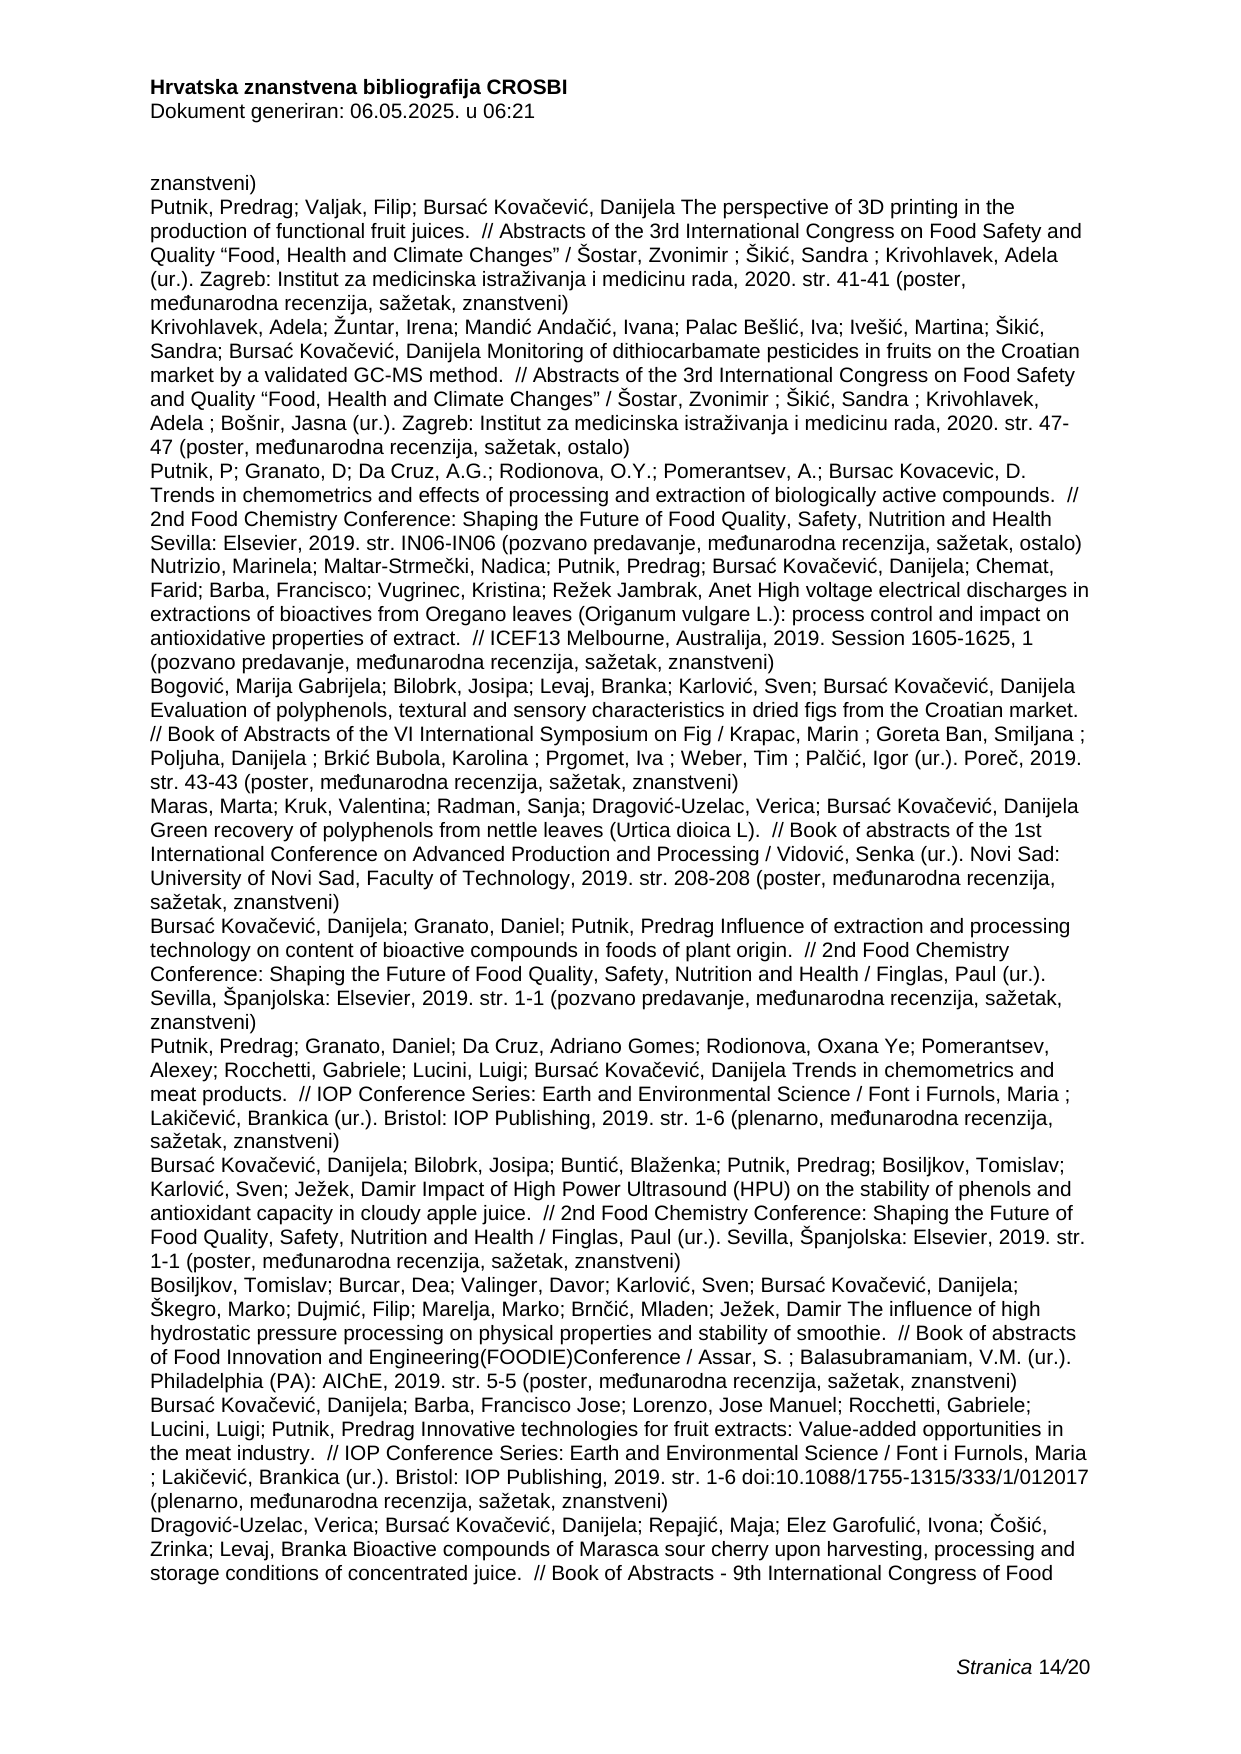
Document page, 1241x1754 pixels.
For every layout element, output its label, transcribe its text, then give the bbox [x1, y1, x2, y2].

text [150, 171, 1090, 195]
text Bosiljkov, Tomislav; Burcar, Dea; Valinger, Davor; Karlović, Sven; Bursać Kovačević, Danijela; Škegro, Marko; Dujmić, Filip; Marelja, Marko; Brnčić, Mladen; Ježek, Damir [150, 1273, 1090, 1393]
text Bursać Kovačević, Danijela; Bilobrk, Josipa; Buntić, Blaženka; Putnik, Predrag; Bosiljkov, Tomislav; Karlović, Sven; Ježek, Damir [150, 1153, 1090, 1273]
text Krivohlavek, Adela; Žuntar, Irena; Mandić Andačić, Ivana; Palac Bešlić, Iva; Ivešić, Martina; Šikić, Sandra; Bursać Kovačević, Danijela [150, 315, 1090, 458]
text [150, 1513, 1090, 1584]
text Maras, Marta; Kruk, Valentina; Radman, Sanja; Dragović-Uzelac, Verica; Bursać Kovačević, Danijela [150, 794, 1090, 914]
text Nutrizio, Marinela; Maltar-Strmečki, Nadica; Putnik, Predrag; Bursać Kovačević, Danijela; Chemat, Farid; Barba, Francisco; Vugrinec, Kristina; Režek Jambrak, Anet [150, 554, 1090, 674]
text Bogović, Marija Gabrijela; Bilobrk, Josipa; Levaj, Branka; Karlović, Sven; Bursać Kovačević, Danijela [150, 674, 1090, 794]
text Bursać Kovačević, Danijela; Granato, Daniel; Putnik, Predrag [150, 914, 1090, 1033]
text Putnik, Predrag; Granato, Daniel; Da Cruz, Adriano Gomes; Rodionova, Oxana Ye; Pomerantsev, Alexey; Rocchetti, Gabriele; Lucini, Luigi; Bursać Kovačević, Danijela [150, 1033, 1090, 1153]
text Putnik, P; Granato, D; Da Cruz, A.G.; Rodionova, O.Y.; Pomerantsev, A.; Bursac Kovacevic, D. [150, 458, 1090, 554]
text Putnik, Predrag; Valjak, Filip; Bursać Kovačević, Danijela [150, 195, 1090, 315]
text Bursać Kovačević, Danijela; Barba, Francisco Jose; Lorenzo, Jose Manuel; Rocchetti, Gabriele; Lucini, Luigi; Putnik, Predrag [150, 1393, 1090, 1513]
